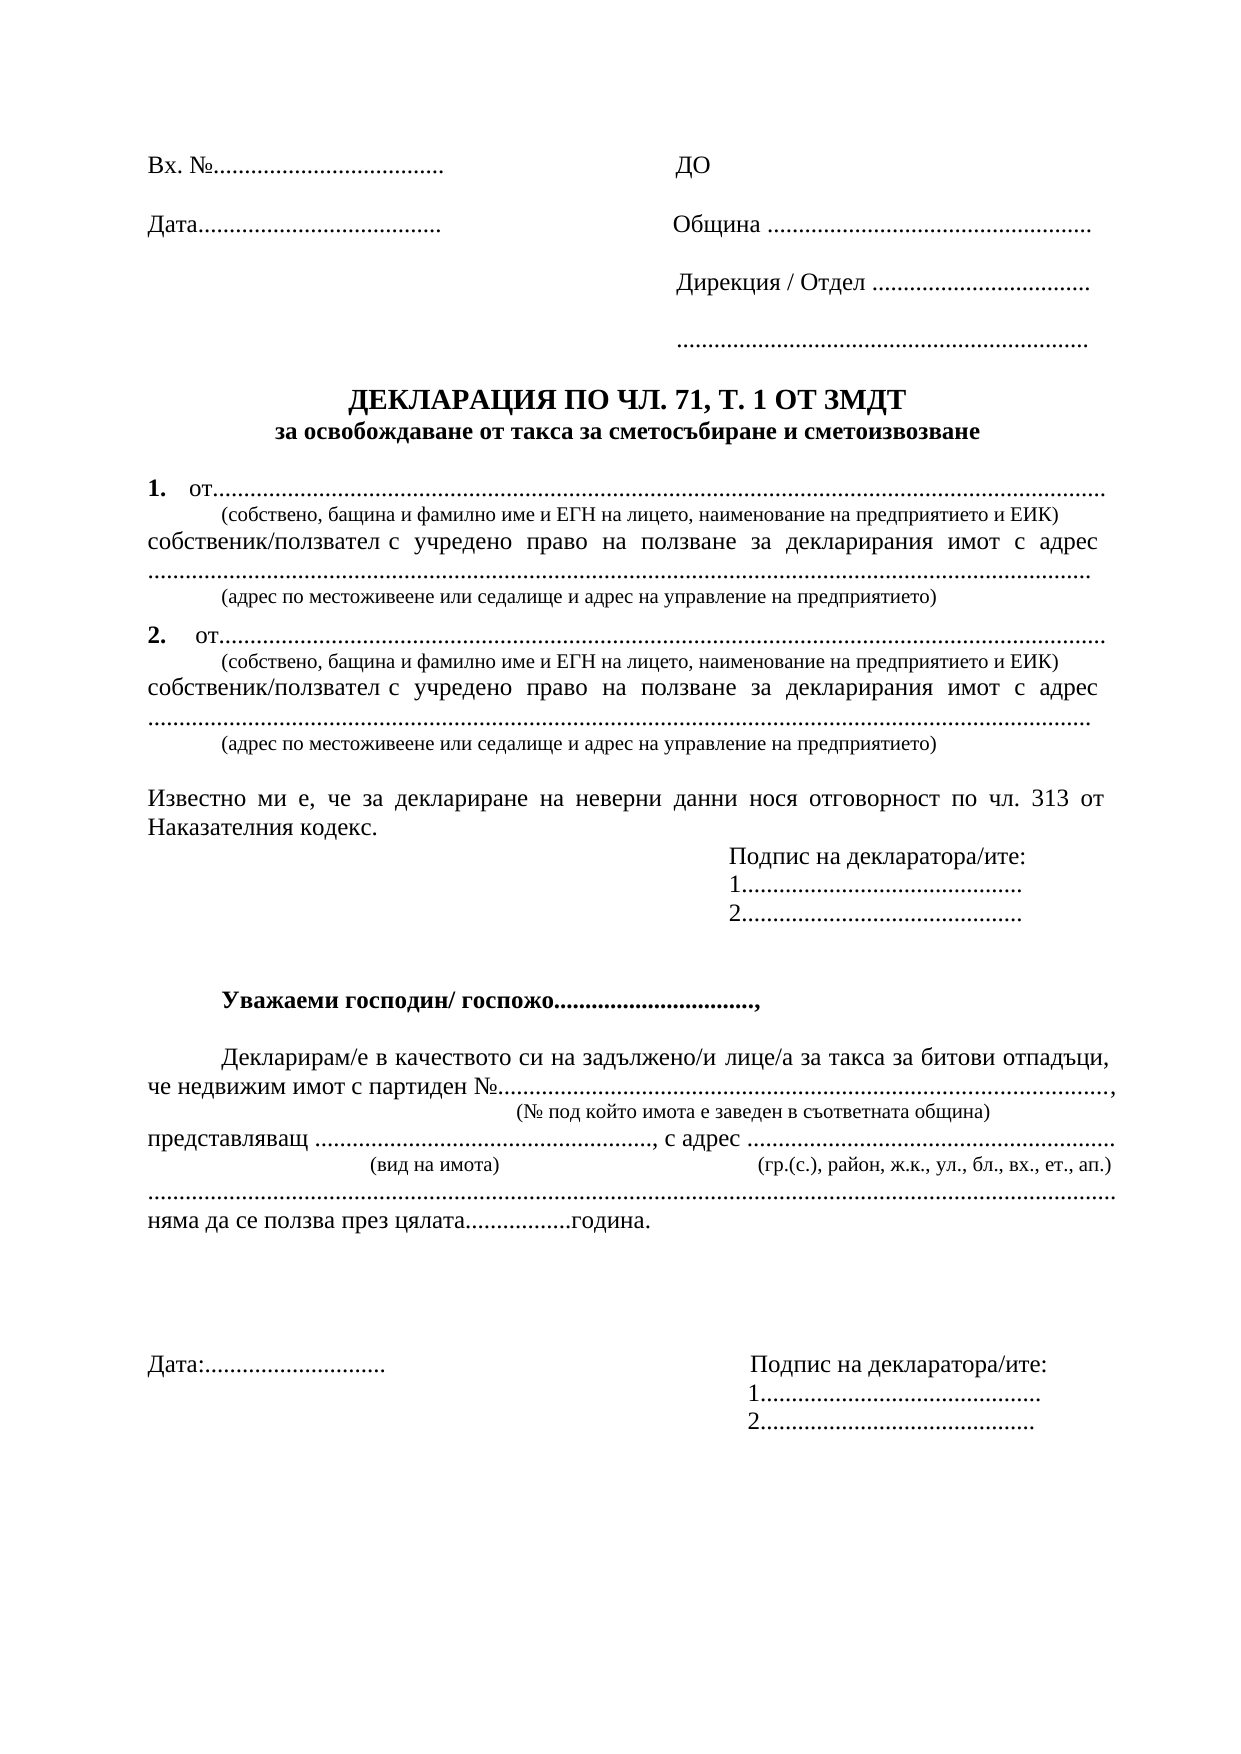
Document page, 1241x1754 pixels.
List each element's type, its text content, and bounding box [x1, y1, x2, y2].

text (собствено, бащина и фамилно име и ЕГН на лицето, наименование на предприятието и ЕИК) [221, 649, 1130, 673]
text .................................................................. [676, 324, 1130, 353]
text Известно ми е, че за деклариране на неверни данни нося отговорност по чл. 313 от Наказателния кодекс. [147, 783, 1130, 841]
subtitle Уважаеми господин/ госпожо , [221, 985, 1130, 1014]
text (№ под който имота е заведен в съответната община) [516, 1100, 1130, 1124]
text собственик/ползвател с учредено право на ползване за декларирания имот с адрес [147, 673, 1130, 702]
text Вх. №..................................... ДО [147, 151, 1130, 179]
text 1. от............................................................................................................................................... [147, 473, 1130, 502]
text ....................................................................................................................................................... [147, 555, 1130, 584]
subtitle за освобождаване от такса за сметосъбиране и сметоизвозване [273, 416, 982, 445]
text (собствено, бащина и фамилно име и ЕГН на лицето, наименование на предприятието и ЕИК) [221, 502, 1130, 526]
text 2............................................ [747, 1406, 1130, 1435]
text Дата....................................... Община .................................................... [147, 209, 1130, 237]
text Подпис на декларатора/ите: 1............................................. [729, 841, 1029, 898]
text ........................................................................................................................................................... [147, 1176, 1130, 1205]
text собственик/ползвател с учредено право на ползване за декларирания имот с адрес [147, 526, 1130, 555]
text Дата:............................. Подпис на декларатора/ите: 1............................................. [147, 1349, 1048, 1406]
text (адрес по местоживеене или седалище и адрес на управление на предприятието) [221, 730, 1130, 754]
text (адрес по местоживеене или седалище и адрес на управление на предприятието) [221, 584, 1130, 608]
title ДЕКЛАРАЦИЯ ПО ЧЛ. 71, Т. 1 ОТ ЗМДТ [346, 383, 908, 416]
text Декларирам/е в качеството си на задължено/и лице/а за такса за битови отпадъци, че недвижим имот с партиден № , [147, 1042, 1119, 1099]
text (вид на имота) (гр.(с.), район, ж.к., ул., бл., вх., ет., ап.) [370, 1152, 1130, 1176]
text няма да се ползва през цялата година. [147, 1205, 1130, 1234]
text ....................................................................................................................................................... [147, 702, 1130, 730]
text Дирекция / Отдел ................................... [676, 267, 1130, 295]
text представляващ ......................................................, с адрес ........................................................... [147, 1124, 1130, 1152]
text 2............................................. [729, 898, 1130, 927]
text 2. от.............................................................................................................................................. [147, 620, 1130, 649]
